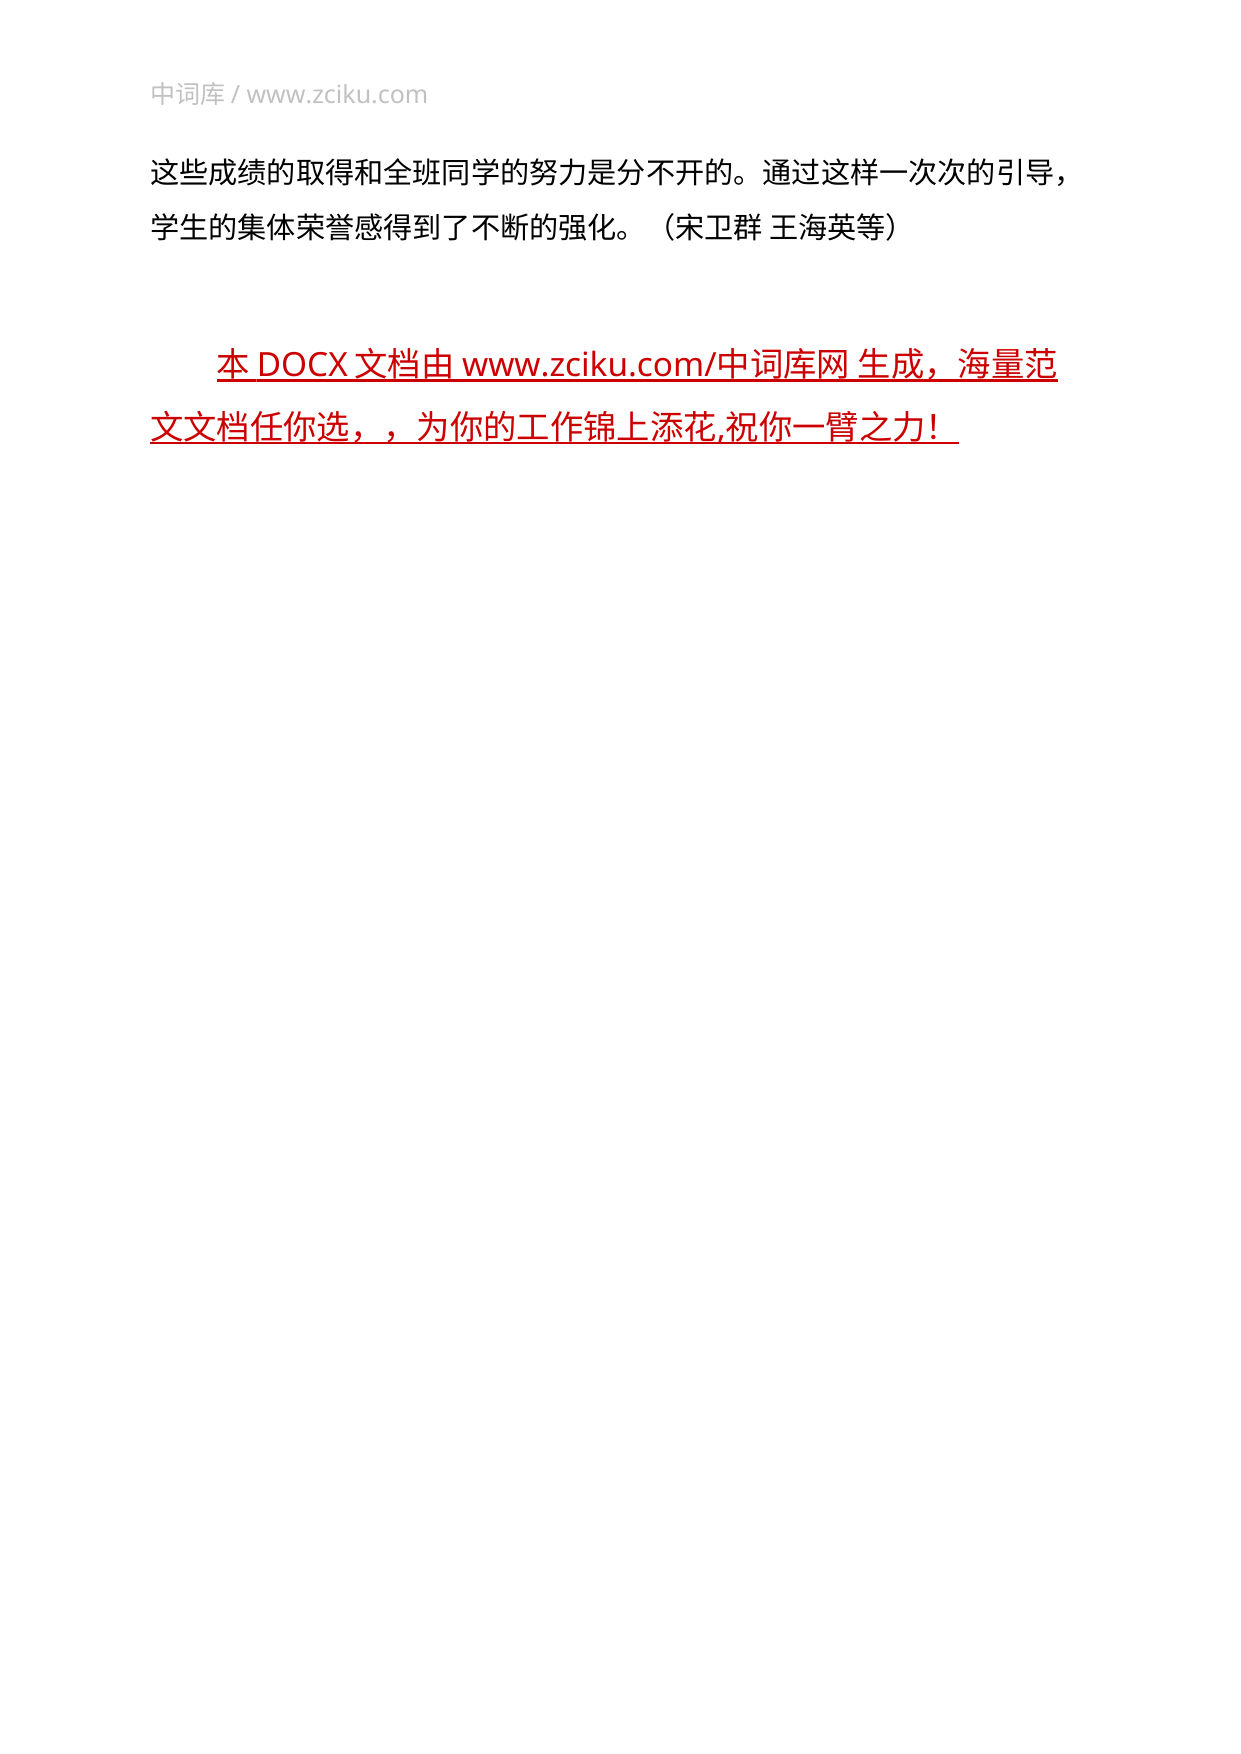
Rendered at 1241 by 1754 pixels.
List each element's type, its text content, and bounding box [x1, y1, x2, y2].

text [150, 150, 1090, 247]
text 本DOCX文档由 www.zciku.com/中词库网 生成，海量范文文档任你选，，为你的工作锦上添花,祝你一臂之力！ [150, 338, 1090, 449]
